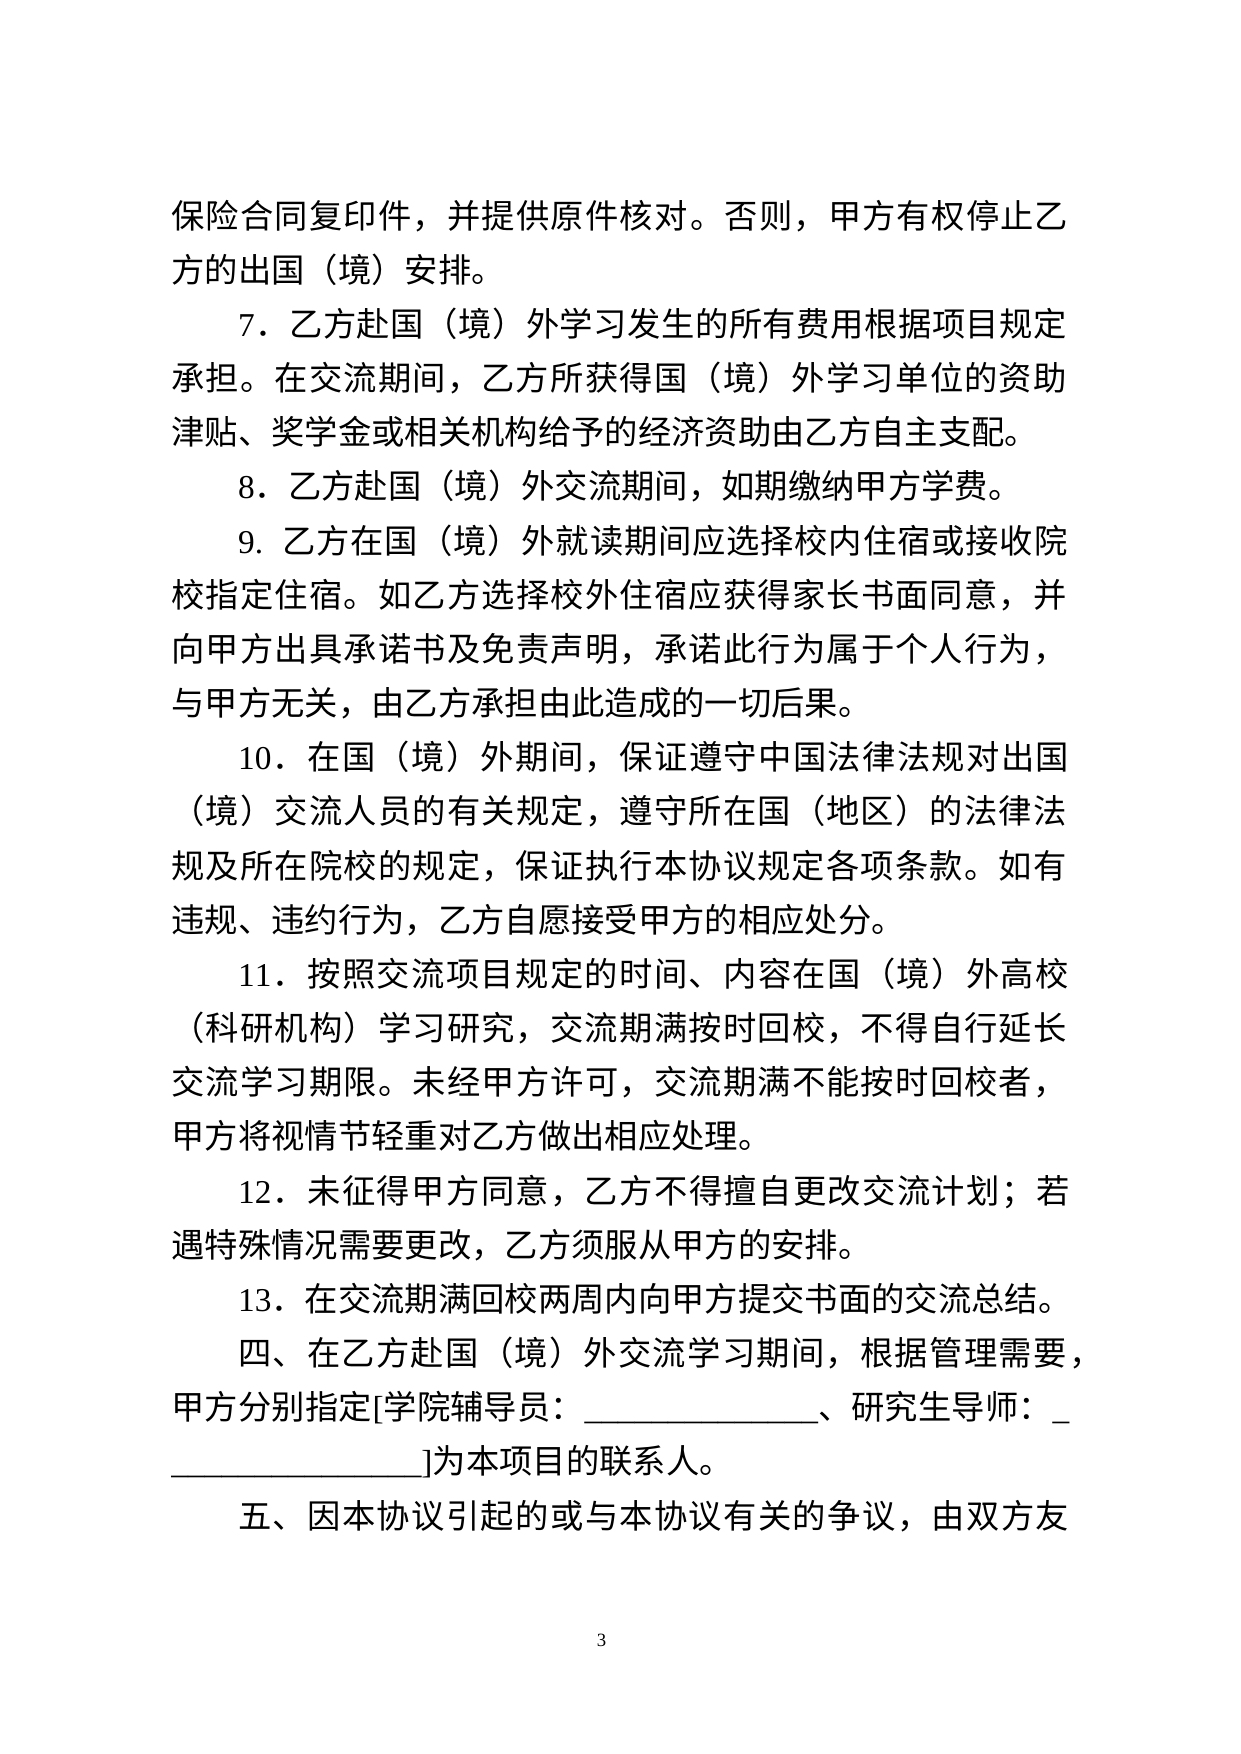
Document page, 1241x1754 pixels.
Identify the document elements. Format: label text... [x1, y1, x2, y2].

text 7．乙方赴国（境）外学习发生的所有费用根据项目规定承担。在交流期间，乙方所获得国（境）外学习单位的资助津贴、奖学金或相关机构给予的经济资助由乙方自主支配。 [171, 292, 1069, 454]
text 四、在乙方赴国（境）外交流学习期间，根据管理需要，甲方分别指定[学院辅导员：______________、研究生导师：________________]为本项目的联系人。 [171, 1321, 1069, 1483]
text 8．乙方赴国（境）外交流期间，如期缴纳甲方学费。 [171, 454, 1069, 508]
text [171, 1483, 1069, 1538]
text 9. 乙方在国（境）外就读期间应选择校内住宿或接收院校指定住宿。如乙方选择校外住宿应获得家长书面同意，并向甲方出具承诺书及免责声明，承诺此行为属于个人行为，与甲方无关，由乙方承担由此造成的一切后果。 [171, 508, 1069, 725]
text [171, 183, 1069, 292]
text 10．在国（境）外期间，保证遵守中国法律法规对出国（境）交流人员的有关规定，遵守所在国（地区）的法律法规及所在院校的规定，保证执行本协议规定各项条款。如有违规、违约行为，乙方自愿接受甲方的相应处分。 [171, 725, 1069, 942]
text 12．未征得甲方同意，乙方不得擅自更改交流计划；若遇特殊情况需要更改，乙方须服从甲方的安排。 [171, 1158, 1069, 1267]
text 11．按照交流项目规定的时间、内容在国（境）外高校（科研机构）学习研究，交流期满按时回校，不得自行延长交流学习期限。未经甲方许可，交流期满不能按时回校者，甲方将视情节轻重对乙方做出相应处理。 [171, 942, 1069, 1158]
text 13．在交流期满回校两周内向甲方提交书面的交流总结。 [171, 1267, 1069, 1321]
